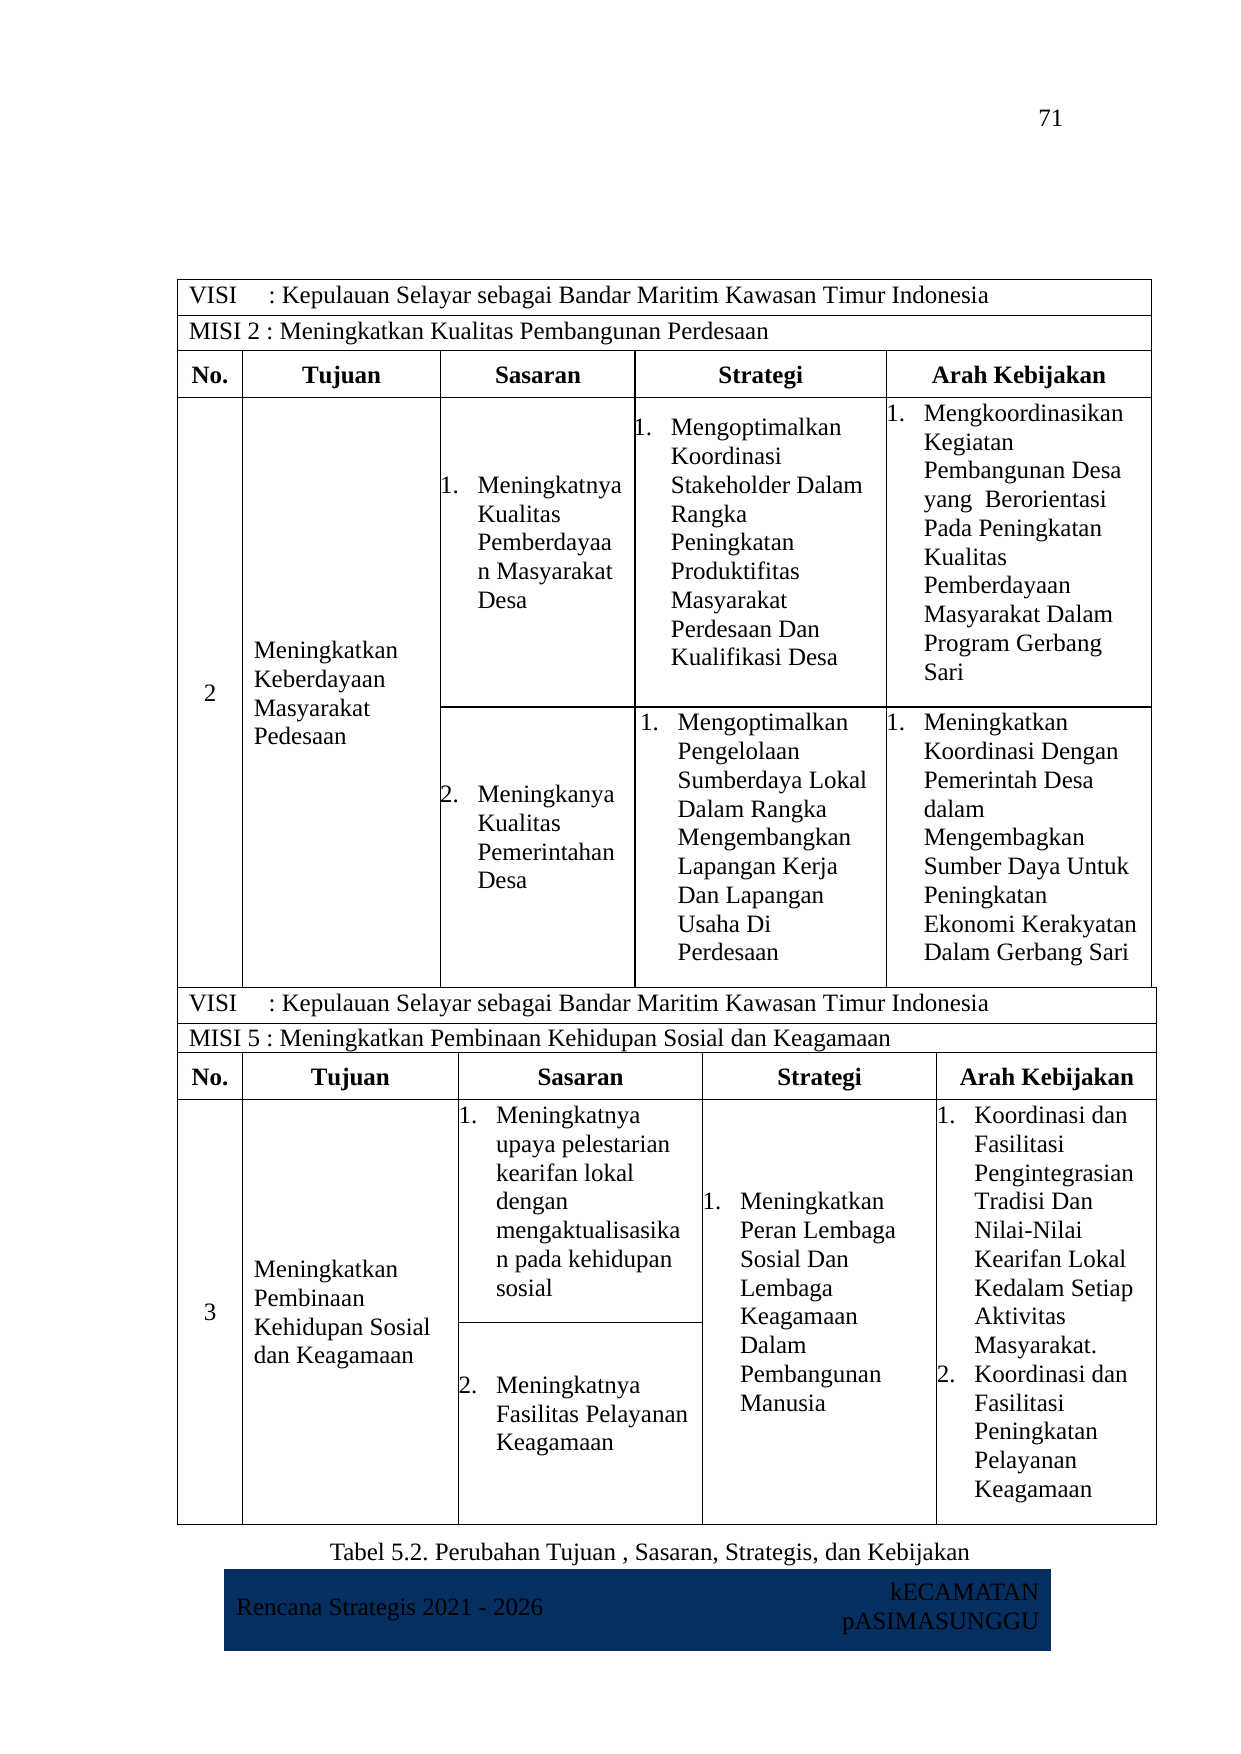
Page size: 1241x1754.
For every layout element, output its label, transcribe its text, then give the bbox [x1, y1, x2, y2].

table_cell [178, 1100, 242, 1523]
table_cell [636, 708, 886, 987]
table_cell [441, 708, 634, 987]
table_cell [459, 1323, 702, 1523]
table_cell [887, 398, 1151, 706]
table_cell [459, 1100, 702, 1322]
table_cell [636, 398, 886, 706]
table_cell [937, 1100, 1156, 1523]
text Tabel 5.2. Perubahan Tujuan , Sasaran, Strategis, dan Kebijakan [236, 1537, 1063, 1566]
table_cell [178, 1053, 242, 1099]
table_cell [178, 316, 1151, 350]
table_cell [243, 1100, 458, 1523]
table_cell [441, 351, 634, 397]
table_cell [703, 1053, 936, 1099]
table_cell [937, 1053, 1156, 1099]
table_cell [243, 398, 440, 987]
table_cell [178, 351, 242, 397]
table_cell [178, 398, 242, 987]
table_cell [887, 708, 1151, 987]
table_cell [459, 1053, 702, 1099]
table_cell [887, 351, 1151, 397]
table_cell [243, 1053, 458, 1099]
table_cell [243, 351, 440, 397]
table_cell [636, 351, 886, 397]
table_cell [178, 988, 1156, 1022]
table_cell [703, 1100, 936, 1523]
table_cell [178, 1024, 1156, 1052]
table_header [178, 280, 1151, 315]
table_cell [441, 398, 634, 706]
